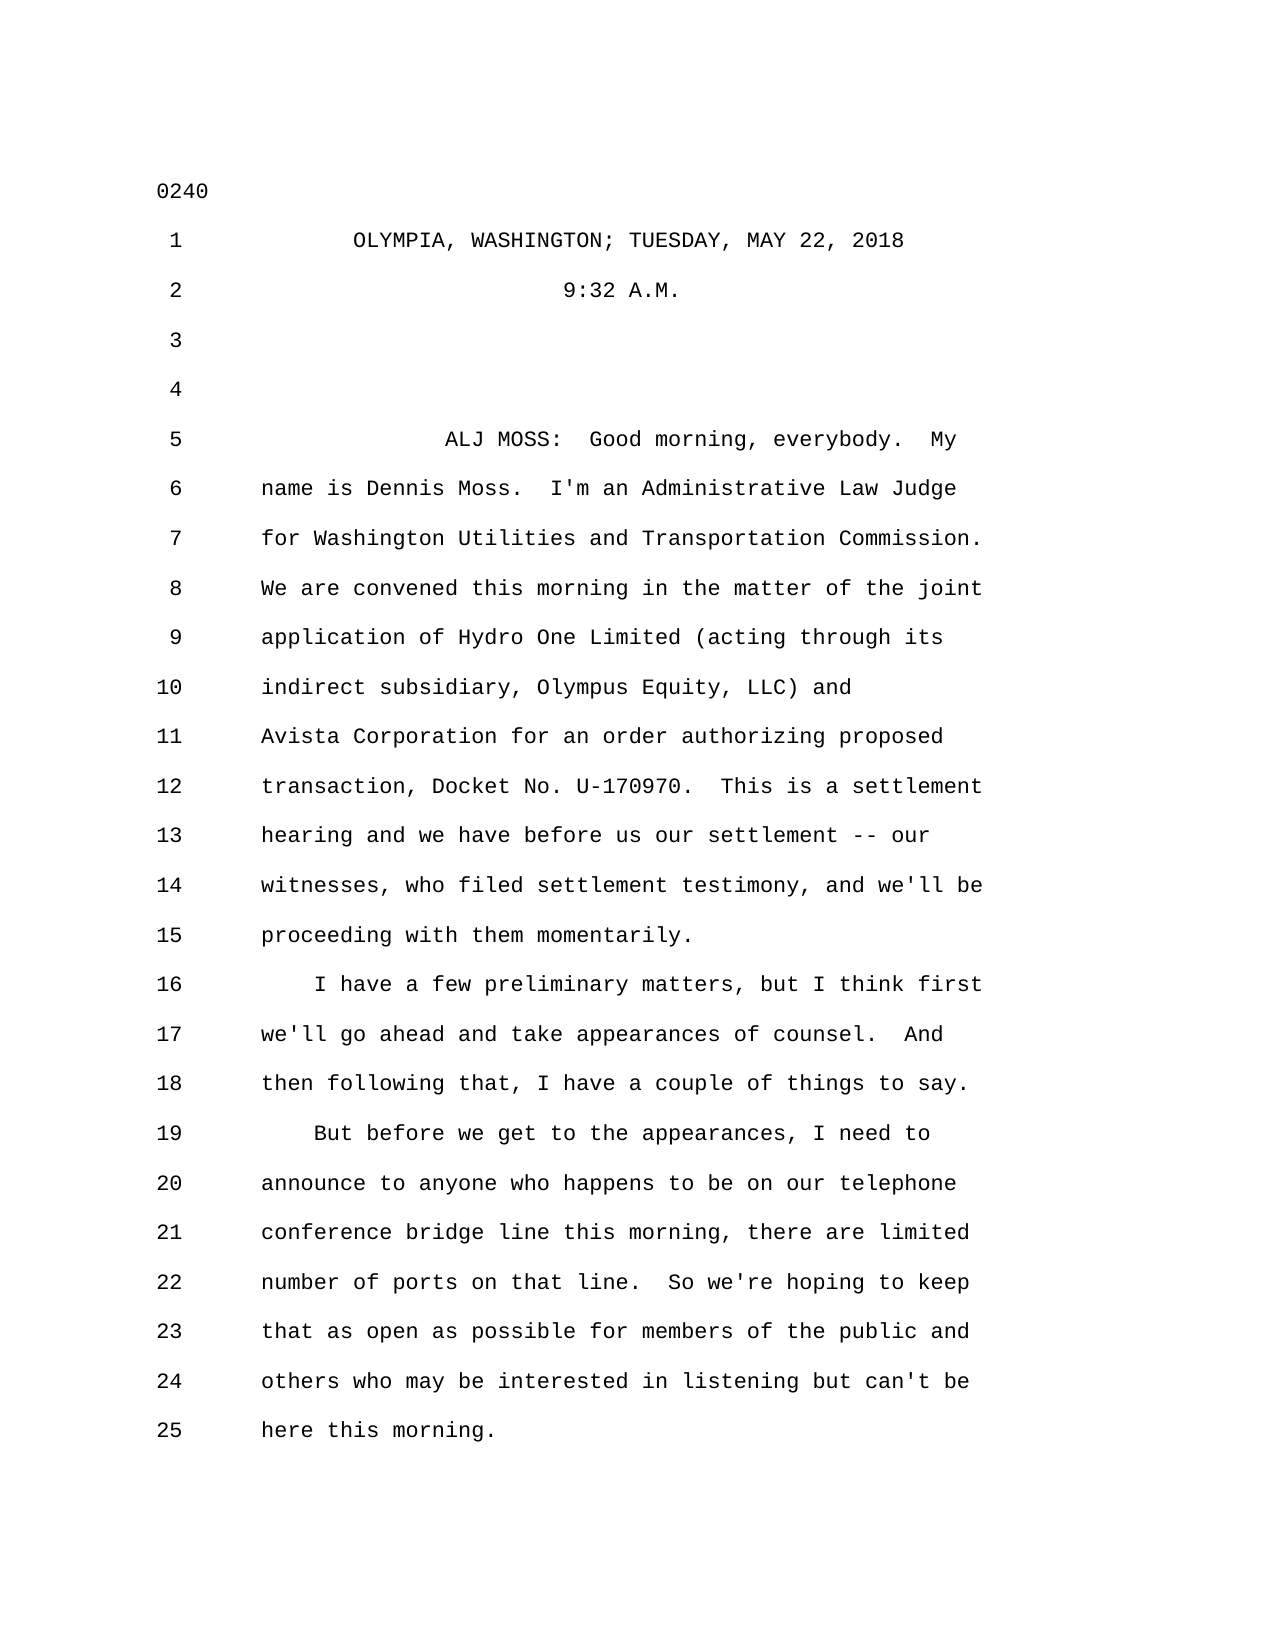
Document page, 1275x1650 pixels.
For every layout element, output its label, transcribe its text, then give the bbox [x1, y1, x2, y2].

text 25 here this morning. [156, 1419, 1119, 1444]
text 16 I have a few preliminary matters, but I think first [156, 973, 1119, 998]
text 7 for Washington Utilities and Transportation Commission. [156, 527, 1119, 552]
text 14 witnesses, who filed settlement testimony, and we'll be [156, 874, 1119, 899]
text 19 But before we get to the appearances, I need to [156, 1122, 1119, 1147]
text 1 OLYMPIA, WASHINGTON; TUESDAY, MAY 22, 2018 [156, 229, 1119, 254]
text 3 [156, 329, 1119, 353]
text 0240 [156, 180, 1119, 205]
text 12 transaction, Docket No. U-170970. This is a settlement [156, 775, 1119, 800]
text 8 We are convened this morning in the matter of the joint [156, 577, 1119, 601]
text 20 announce to anyone who happens to be on our telephone [156, 1172, 1119, 1196]
text 22 number of ports on that line. So we're hoping to keep [156, 1271, 1119, 1296]
text 2 9:32 A.M. [156, 279, 1119, 304]
text 4 [156, 378, 1119, 403]
text 18 then following that, I have a couple of things to say. [156, 1072, 1119, 1097]
text 23 that as open as possible for members of the public and [156, 1320, 1119, 1345]
text 5 ALJ MOSS: Good morning, everybody. My [156, 428, 1119, 453]
text 10 indirect subsidiary, Olympus Equity, LLC) and [156, 676, 1119, 701]
text 13 hearing and we have before us our settlement -- our [156, 824, 1119, 849]
text 21 conference bridge line this morning, there are limited [156, 1221, 1119, 1246]
text 17 we'll go ahead and take appearances of counsel. And [156, 1023, 1119, 1048]
text 24 others who may be interested in listening but can't be [156, 1370, 1119, 1395]
text 9 application of Hydro One Limited (acting through its [156, 626, 1119, 651]
text 6 name is Dennis Moss. I'm an Administrative Law Judge [156, 477, 1119, 502]
text 11 Avista Corporation for an order authorizing proposed [156, 725, 1119, 750]
text 15 proceeding with them momentarily. [156, 924, 1119, 948]
